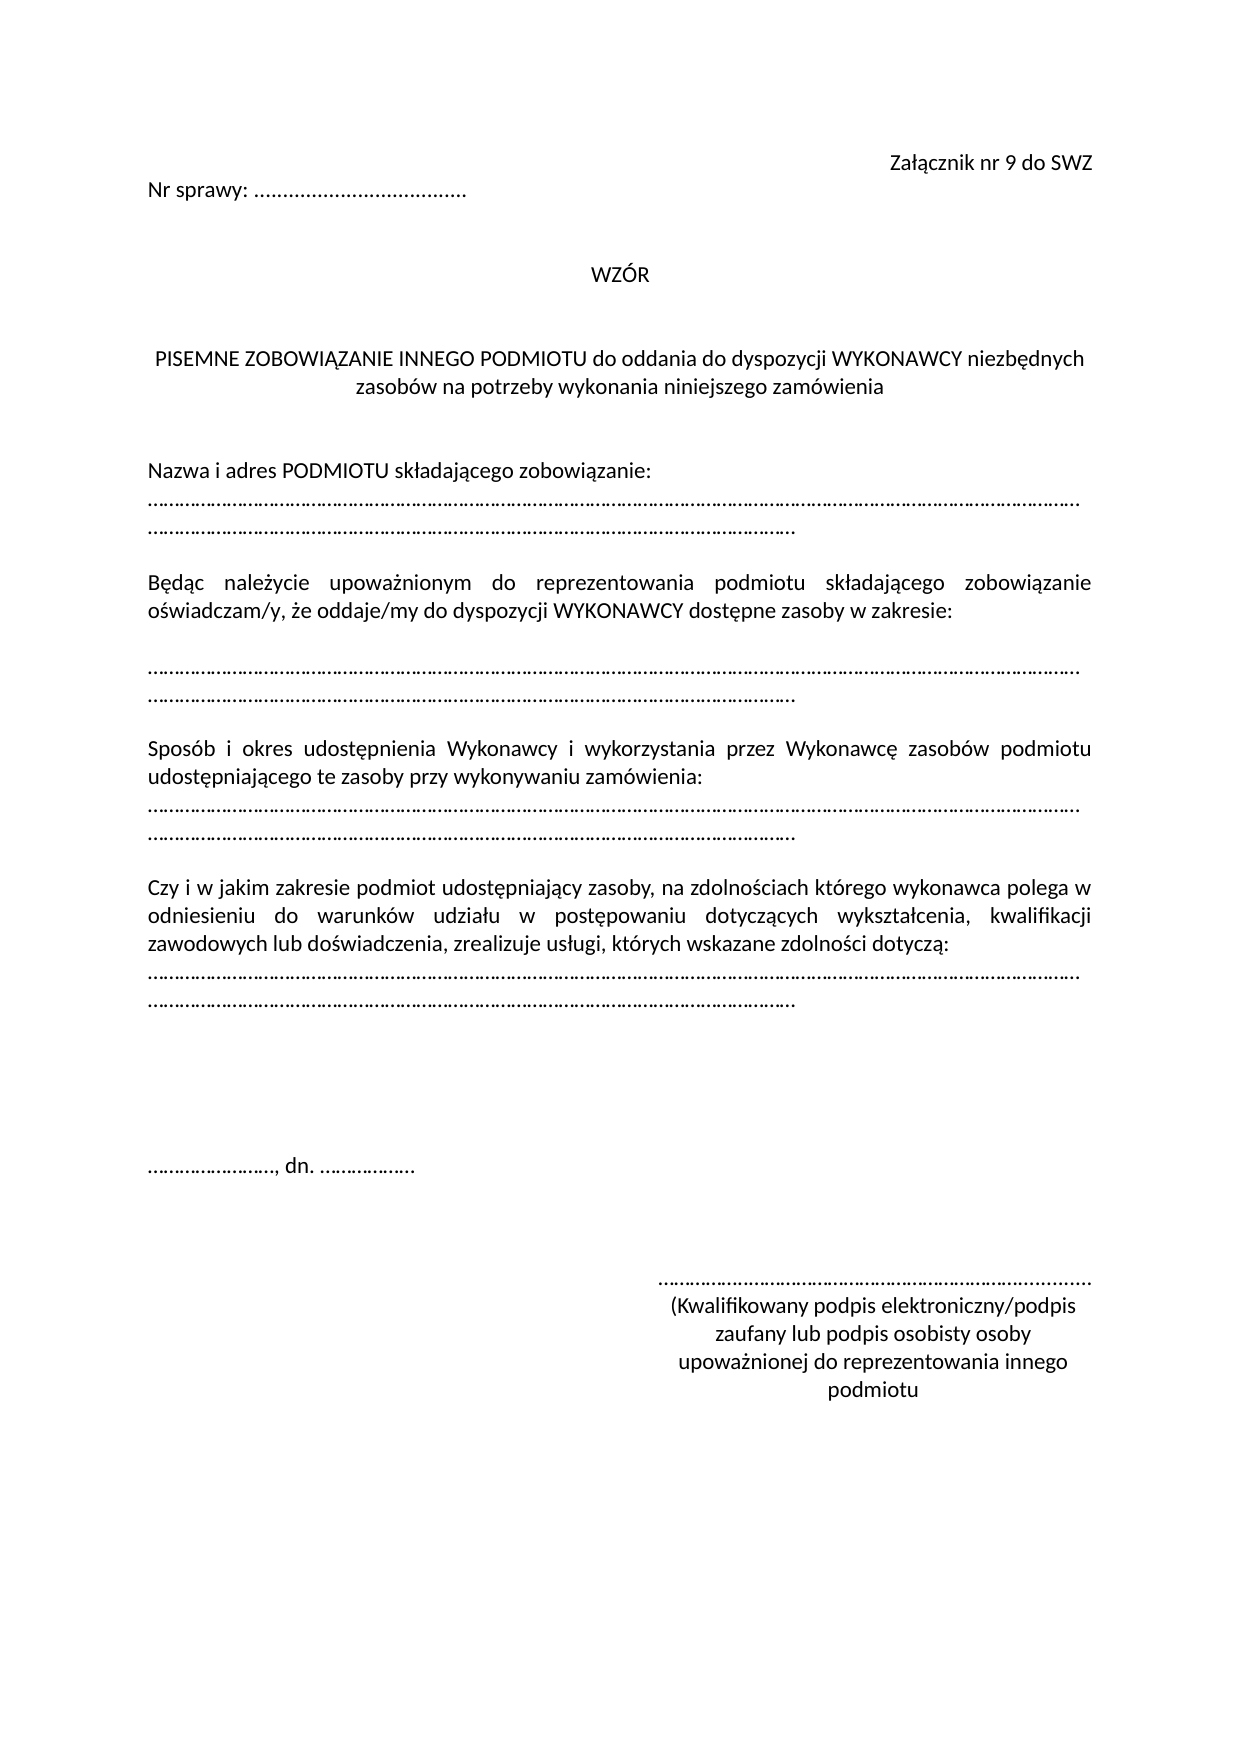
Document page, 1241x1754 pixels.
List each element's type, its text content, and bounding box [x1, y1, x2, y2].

subtitle Załącznik nr 9 do SWZ [148, 148, 1093, 176]
text Nr sprawy: ..................................... [148, 176, 1093, 204]
text Będąc należycie upoważnionym do reprezentowania podmiotu składającego zobowiązanie oświadczam/y, że oddaje/my do dyspozycji WYKONAWCY dostępne zasoby w zakresie: [148, 568, 1093, 624]
text Czy i w jakim zakresie podmiot udostępniający zasoby, na zdolnościach którego wykonawca polega w odniesieniu do warunków udziału w postępowaniu dotyczących wykształcenia, kwalifikacji zawodowych lub doświadczenia, zrealizuje usługi, których wskazane zdolności dotyczą: [148, 873, 1093, 957]
text ………………………………………………………………………………………………………………………………………………………………………………………………………………………………………………………………………… [148, 790, 1093, 846]
text Nazwa i adres PODMIOTU składającego zobowiązanie: [148, 456, 1093, 484]
text ………………………………………………………………………………………………………………………………………………………………………………………………………………………………………………………………………… [148, 652, 1093, 708]
text Sposób i okres udostępnienia Wykonawcy i wykorzystania przez Wykonawcę zasobów podmiotu udostępniającego te zasoby przy wykonywaniu zamówienia: [148, 734, 1093, 790]
text ………………………………………………………………………………………………………………………………………………………………………………………………………………………………………………………………………… [148, 957, 1093, 1013]
text (Kwalifikowany podpis elektroniczny/podpis zaufany lub podpis osobisty osoby upoważnionej do reprezentowania innego podmiotu [654, 1291, 1093, 1403]
text ……………………, dn. ……………… [148, 1151, 1093, 1179]
text ………………………………………………………………………………………………………………………………………………………………………………………………………………………………………………………………………… [148, 484, 1093, 540]
text PISEMNE ZOBOWIĄZANIE INNEGO PODMIOTU do oddania do dyspozycji WYKONAWCY niezbędnych zasobów na potrzeby wykonania niniejszego zamówienia [148, 344, 1093, 400]
text ……………..……………………………………………............. [654, 1263, 1093, 1291]
text WZÓR [148, 260, 1093, 288]
